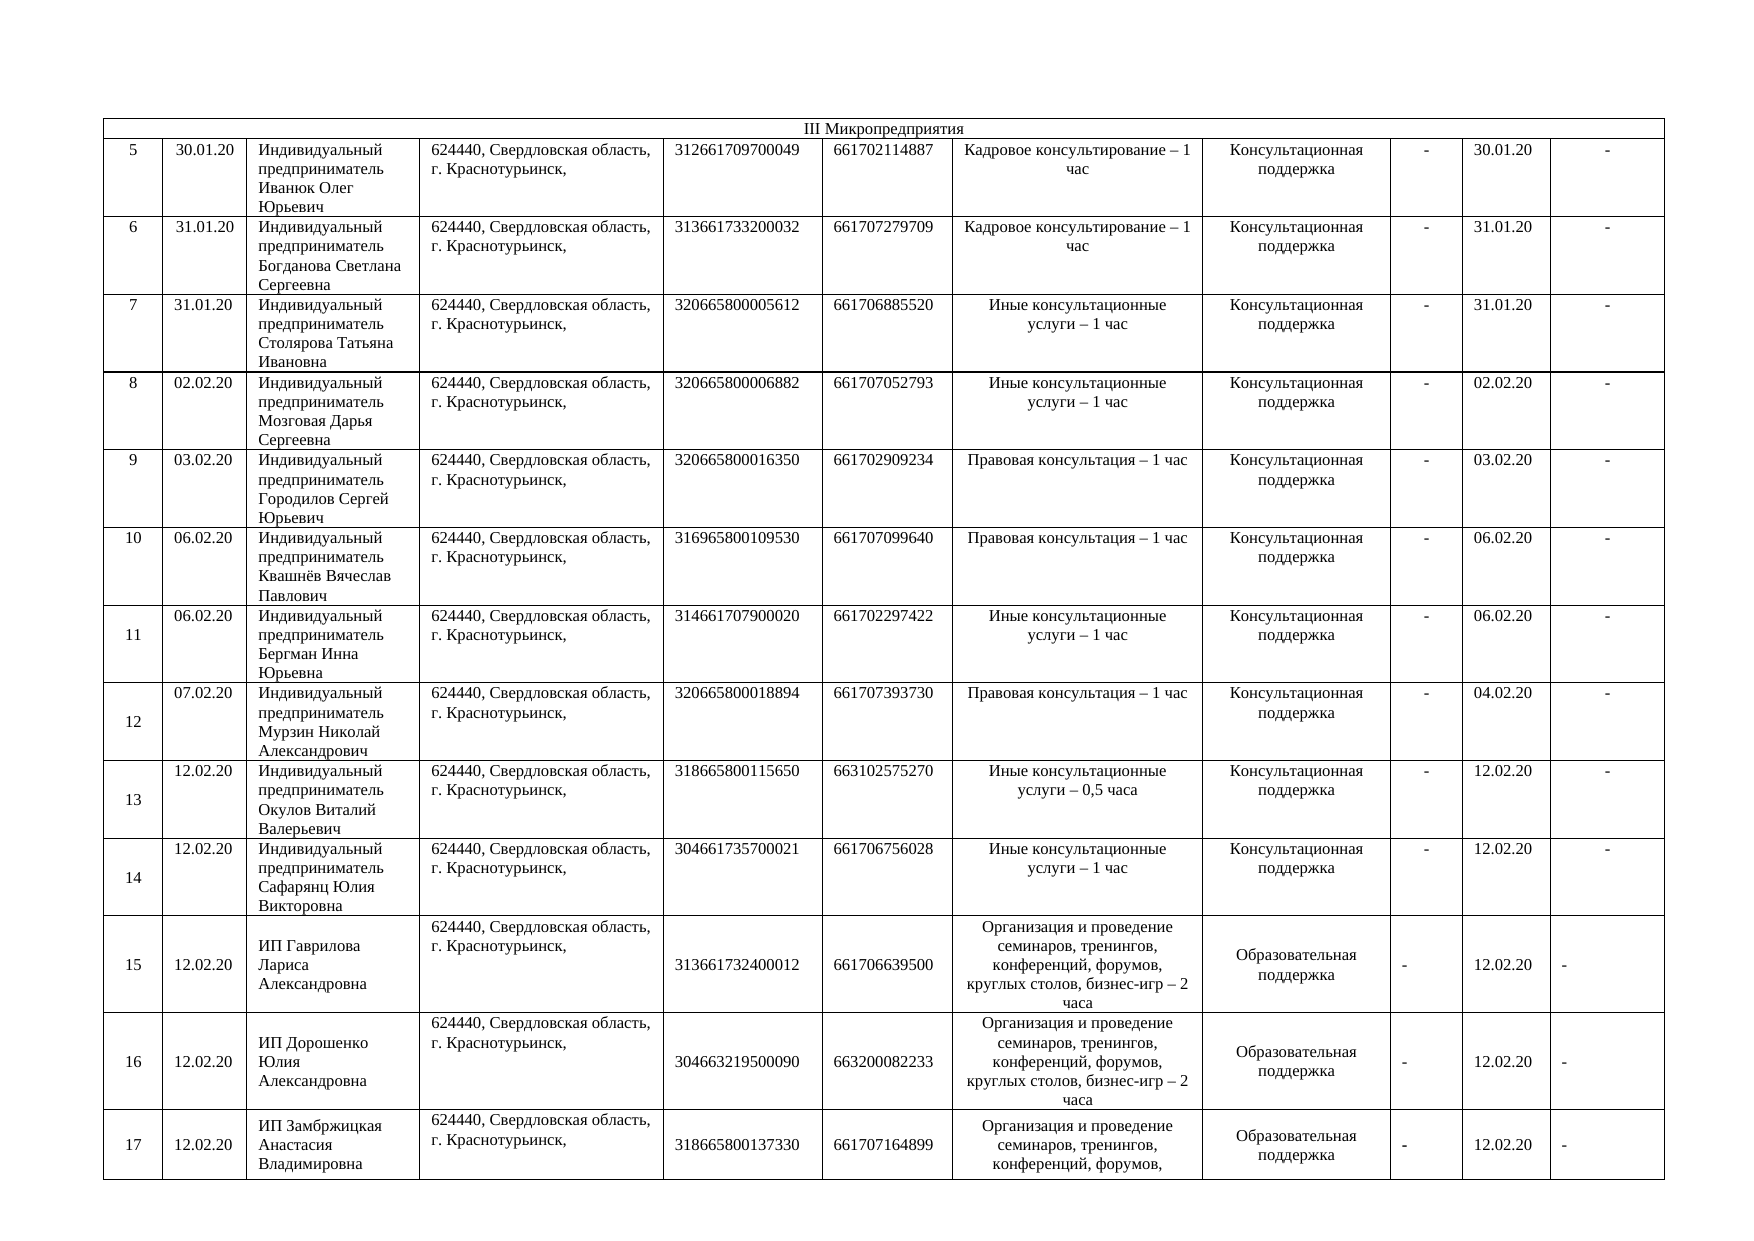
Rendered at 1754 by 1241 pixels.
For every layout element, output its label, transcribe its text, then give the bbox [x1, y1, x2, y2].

table_cell 624440, Свердловская область, г. Краснотурьинск, [420, 373, 663, 449]
table_cell 318665800115650 [664, 761, 822, 838]
table_cell 624440, Свердловская область, г. Краснотурьинск, [420, 528, 663, 604]
table_cell 661702297422 [823, 606, 952, 682]
table_cell 03.02.20 [1463, 450, 1550, 527]
table_cell Образовательная поддержка [1203, 1013, 1390, 1109]
table_cell - [1551, 839, 1664, 915]
table_cell 31.01.20 [1463, 295, 1550, 371]
table_cell Кадровое консультирование – 1 час [953, 139, 1202, 216]
table_cell - [1391, 683, 1462, 760]
table_cell 06.02.20 [1463, 606, 1550, 682]
table_cell 663102575270 [823, 761, 952, 838]
table_cell 661707164899 [823, 1110, 952, 1179]
table_cell - [1551, 450, 1664, 527]
table_cell 12 [104, 683, 162, 760]
table_cell 313661733200032 [664, 217, 822, 294]
table_cell 03.02.20 [163, 450, 246, 527]
table_cell 661707099640 [823, 528, 952, 604]
table_cell Индивидуальный предприниматель Богданова Светлана Сергеевна [247, 217, 419, 294]
table_cell 316965800109530 [664, 528, 822, 604]
table_cell - [1391, 761, 1462, 838]
table_cell Консультационная поддержка [1203, 839, 1390, 915]
table_cell 661706639500 [823, 916, 952, 1012]
table_cell 313661732400012 [664, 916, 822, 1012]
table_cell - [1391, 606, 1462, 682]
table_cell 12.02.20 [1463, 916, 1550, 1012]
table_cell Правовая консультация – 1 час [953, 528, 1202, 604]
table_cell 624440, Свердловская область, г. Краснотурьинск, [420, 761, 663, 838]
table_cell Консультационная поддержка [1203, 761, 1390, 838]
table_cell - [1391, 450, 1462, 527]
table_cell 12.02.20 [163, 761, 246, 838]
table_cell Консультационная поддержка [1203, 450, 1390, 527]
table_cell 17 [104, 1110, 162, 1179]
table_cell 304663219500090 [664, 1013, 822, 1109]
table_cell Индивидуальный предприниматель Окулов Виталий Валерьевич [247, 761, 419, 838]
table_cell - [1391, 916, 1462, 1012]
table_cell Индивидуальный предприниматель Мурзин Николай Александрович [247, 683, 419, 760]
table_cell Иные консультационные услуги – 0,5 часа [953, 761, 1202, 838]
table_cell 12.02.20 [163, 1013, 246, 1109]
table_cell 8 [104, 373, 162, 449]
table_cell - [1391, 839, 1462, 915]
table_cell Образовательная поддержка [1203, 916, 1390, 1012]
table_cell Правовая консультация – 1 час [953, 450, 1202, 527]
table_cell - [1391, 528, 1462, 604]
table_cell 624440, Свердловская область, г. Краснотурьинск, [420, 450, 663, 527]
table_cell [420, 1110, 663, 1179]
table_cell - [1391, 1013, 1462, 1109]
table_cell 15 [104, 916, 162, 1012]
table_cell Индивидуальный предприниматель Иванюк Олег Юрьевич [247, 139, 419, 216]
table_cell - [1391, 217, 1462, 294]
table_cell 661707393730 [823, 683, 952, 760]
table_cell Иные консультационные услуги – 1 час [953, 295, 1202, 371]
table_cell ИП Дорошенко Юлия Александровна [247, 1013, 419, 1109]
table_cell Индивидуальный предприниматель Столярова Татьяна Ивановна [247, 295, 419, 371]
table_cell - [1551, 606, 1664, 682]
table_cell 624440, Свердловская область, г. Краснотурьинск, [420, 217, 663, 294]
table_cell Иные консультационные услуги – 1 час [953, 373, 1202, 449]
table_cell - [1551, 295, 1664, 371]
table_cell 07.02.20 [163, 683, 246, 760]
table_cell - [1391, 373, 1462, 449]
table_cell 320665800005612 [664, 295, 822, 371]
table_cell 10 [104, 528, 162, 604]
table_cell 661707052793 [823, 373, 952, 449]
table_cell 16 [104, 1013, 162, 1109]
table_cell Консультационная поддержка [1203, 606, 1390, 682]
table_cell 663200082233 [823, 1013, 952, 1109]
table_cell Консультационная поддержка [1203, 295, 1390, 371]
table_cell Индивидуальный предприниматель Квашнёв Вячеслав Павлович [247, 528, 419, 604]
table_cell 624440, Свердловская область, г. Краснотурьинск, [420, 916, 663, 1012]
table_cell 12.02.20 [163, 916, 246, 1012]
table_cell Индивидуальный предприниматель Городилов Сергей Юрьевич [247, 450, 419, 527]
table_cell Консультационная поддержка [1203, 373, 1390, 449]
table_cell 661702114887 [823, 139, 952, 216]
table_cell 30.01.20 [1463, 139, 1550, 216]
table_cell 661702909234 [823, 450, 952, 527]
table_cell 624440, Свердловская область, г. Краснотурьинск, [420, 1013, 663, 1109]
table_cell - [1551, 916, 1664, 1012]
table_cell Организация и проведение семинаров, тренингов, конференций, форумов, круглых столов, бизнес-игр – 2 часа [953, 1013, 1202, 1109]
table_cell 312661709700049 [664, 139, 822, 216]
table_cell 30.01.20 [163, 139, 246, 216]
table_cell 9 [104, 450, 162, 527]
table_cell - [1391, 139, 1462, 216]
table_cell - [1391, 1110, 1462, 1179]
table_cell Индивидуальный предприниматель Бергман Инна Юрьевна [247, 606, 419, 682]
table_cell Правовая консультация – 1 час [953, 683, 1202, 760]
table_cell 624440, Свердловская область, г. Краснотурьинск, [420, 295, 663, 371]
table_cell - [1551, 761, 1664, 838]
table_cell 02.02.20 [1463, 373, 1550, 449]
table_cell Консультационная поддержка [1203, 217, 1390, 294]
table_cell 314661707900020 [664, 606, 822, 682]
table_cell 12.02.20 [163, 839, 246, 915]
table_cell 12.02.20 [163, 1110, 246, 1179]
table_cell Кадровое консультирование – 1 час [953, 217, 1202, 294]
table_cell - [1551, 683, 1664, 760]
table_cell 06.02.20 [163, 606, 246, 682]
table_cell Иные консультационные услуги – 1 час [953, 606, 1202, 682]
table_cell Консультационная поддержка [1203, 139, 1390, 216]
table_cell III Микропредприятия [104, 119, 1664, 138]
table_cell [420, 139, 663, 216]
table_cell 06.02.20 [1463, 528, 1550, 604]
table_cell - [1551, 1110, 1664, 1179]
table_cell 7 [104, 295, 162, 371]
table_cell 661706885520 [823, 295, 952, 371]
table_cell 12.02.20 [1463, 1110, 1550, 1179]
table_cell Консультационная поддержка [1203, 528, 1390, 604]
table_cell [953, 1110, 1202, 1179]
table_cell - [1551, 373, 1664, 449]
table_cell 5 [104, 139, 162, 216]
table_cell 06.02.20 [163, 528, 246, 604]
table_cell 661707279709 [823, 217, 952, 294]
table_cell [247, 1110, 419, 1179]
table_cell Организация и проведение семинаров, тренингов, конференций, форумов, круглых столов, бизнес-игр – 2 часа [953, 916, 1202, 1012]
table_cell 12.02.20 [1463, 761, 1550, 838]
table_cell 624440, Свердловская область, г. Краснотурьинск, [420, 606, 663, 682]
table_cell 31.01.20 [163, 217, 246, 294]
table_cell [1203, 1110, 1390, 1179]
table_cell 31.01.20 [163, 295, 246, 371]
table_cell Индивидуальный предприниматель Сафарянц Юлия Викторовна [247, 839, 419, 915]
table_cell Индивидуальный предприниматель Мозговая Дарья Сергеевна [247, 373, 419, 449]
table_cell Консультационная поддержка [1203, 683, 1390, 760]
table_cell - [1551, 1013, 1664, 1109]
table_cell 12.02.20 [1463, 839, 1550, 915]
table_cell ИП Гаврилова Лариса Александровна [247, 916, 419, 1012]
table_cell 304661735700021 [664, 839, 822, 915]
table_cell - [1551, 139, 1664, 216]
table_cell 624440, Свердловская область, г. Краснотурьинск, [420, 683, 663, 760]
table_cell 320665800016350 [664, 450, 822, 527]
table_cell 661706756028 [823, 839, 952, 915]
table_cell 31.01.20 [1463, 217, 1550, 294]
table_cell 320665800006882 [664, 373, 822, 449]
table_cell 02.02.20 [163, 373, 246, 449]
table_cell 11 [104, 606, 162, 682]
table_cell - [1551, 528, 1664, 604]
table_cell 320665800018894 [664, 683, 822, 760]
table_cell 12.02.20 [1463, 1013, 1550, 1109]
table_cell - [1551, 217, 1664, 294]
table_cell 13 [104, 761, 162, 838]
table_cell Иные консультационные услуги – 1 час [953, 839, 1202, 915]
table_cell 04.02.20 [1463, 683, 1550, 760]
table_cell 6 [104, 217, 162, 294]
table_cell - [1391, 295, 1462, 371]
table_cell 14 [104, 839, 162, 915]
table_cell 318665800137330 [664, 1110, 822, 1179]
table_cell 624440, Свердловская область, г. Краснотурьинск, [420, 839, 663, 915]
